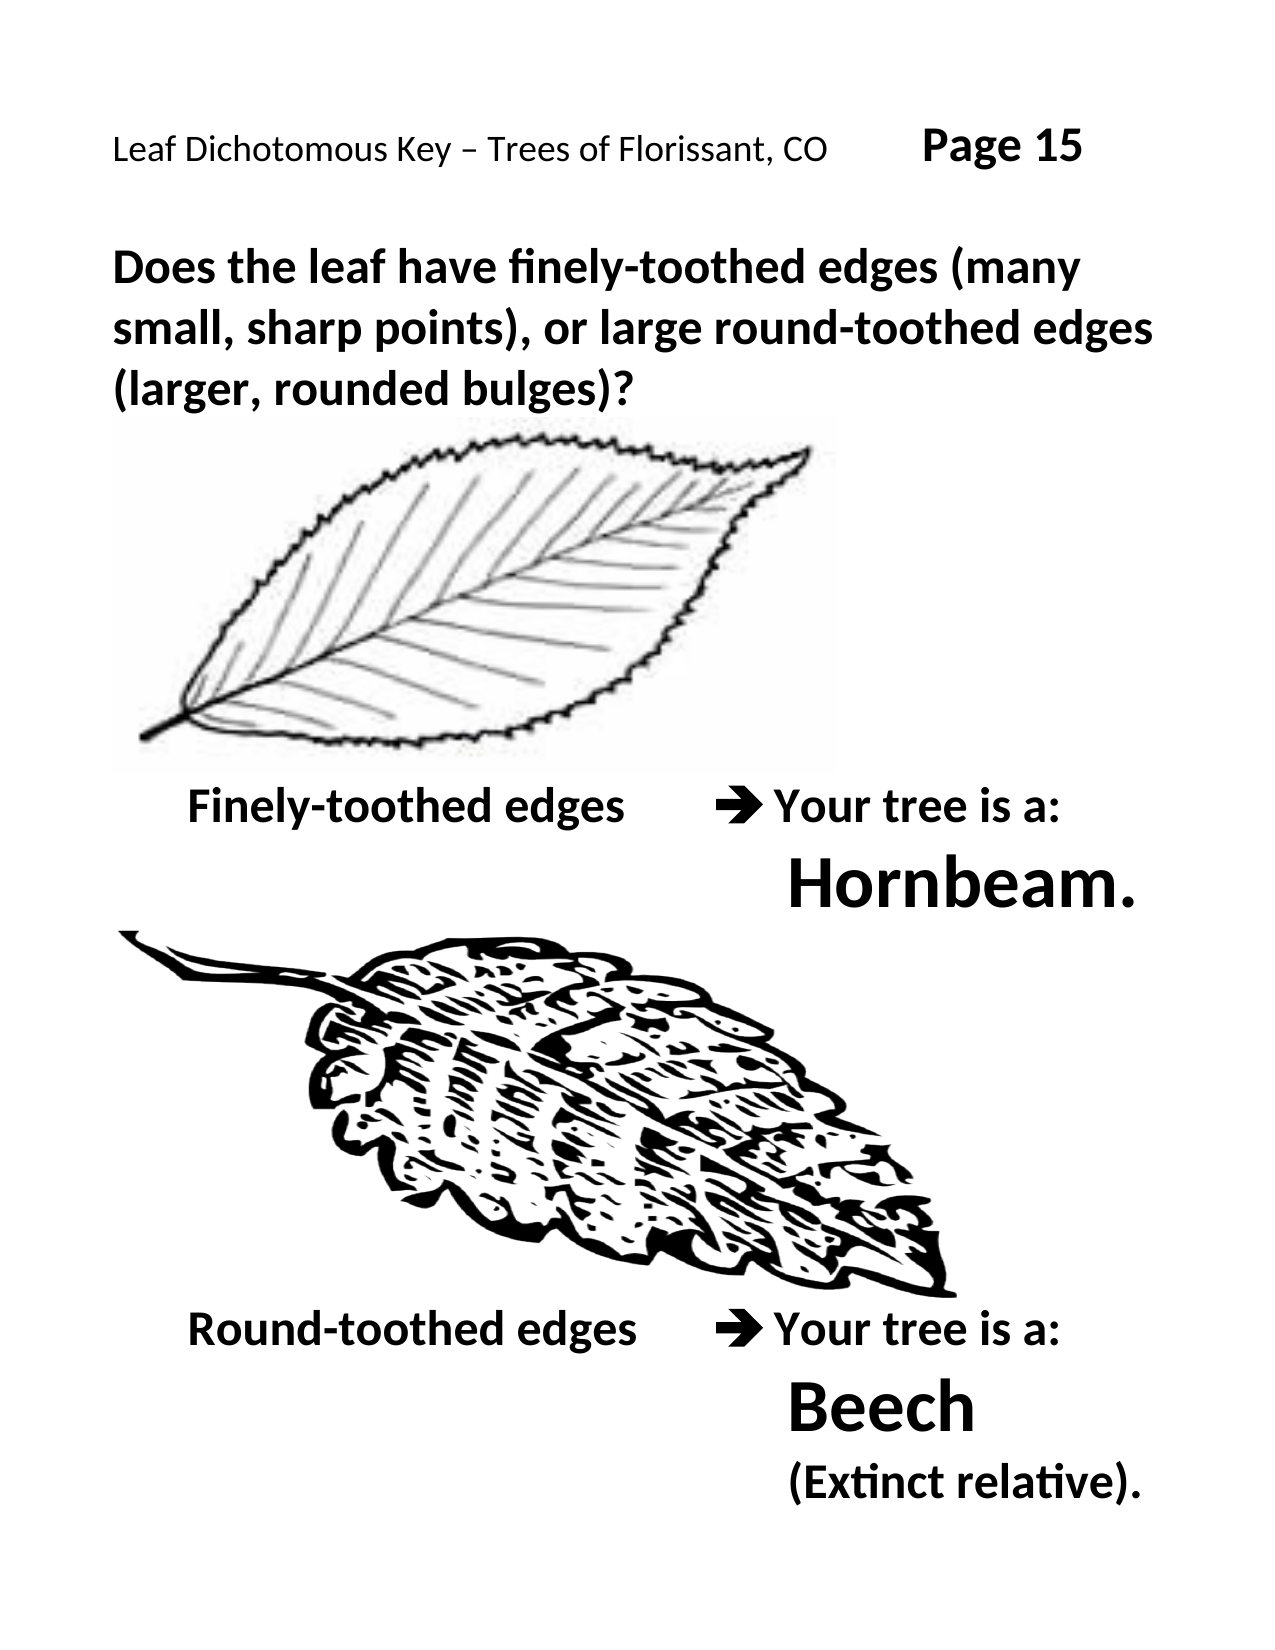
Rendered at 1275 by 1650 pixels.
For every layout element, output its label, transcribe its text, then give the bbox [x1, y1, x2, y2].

text Leaf Dichotomous Key – Trees of Florissant, CO Page 15 [112, 112, 1162, 173]
text Beech [712, 1358, 1162, 1450]
text Round-toothed edges Your tree is a: [112, 1297, 1162, 1358]
text Finely-toothed edges Your tree is a: [187, 774, 1162, 835]
picture [112, 417, 836, 774]
text Hornbeam. [712, 835, 1162, 926]
picture [119, 931, 956, 1297]
text (Extinct relative). [562, 1450, 1162, 1511]
